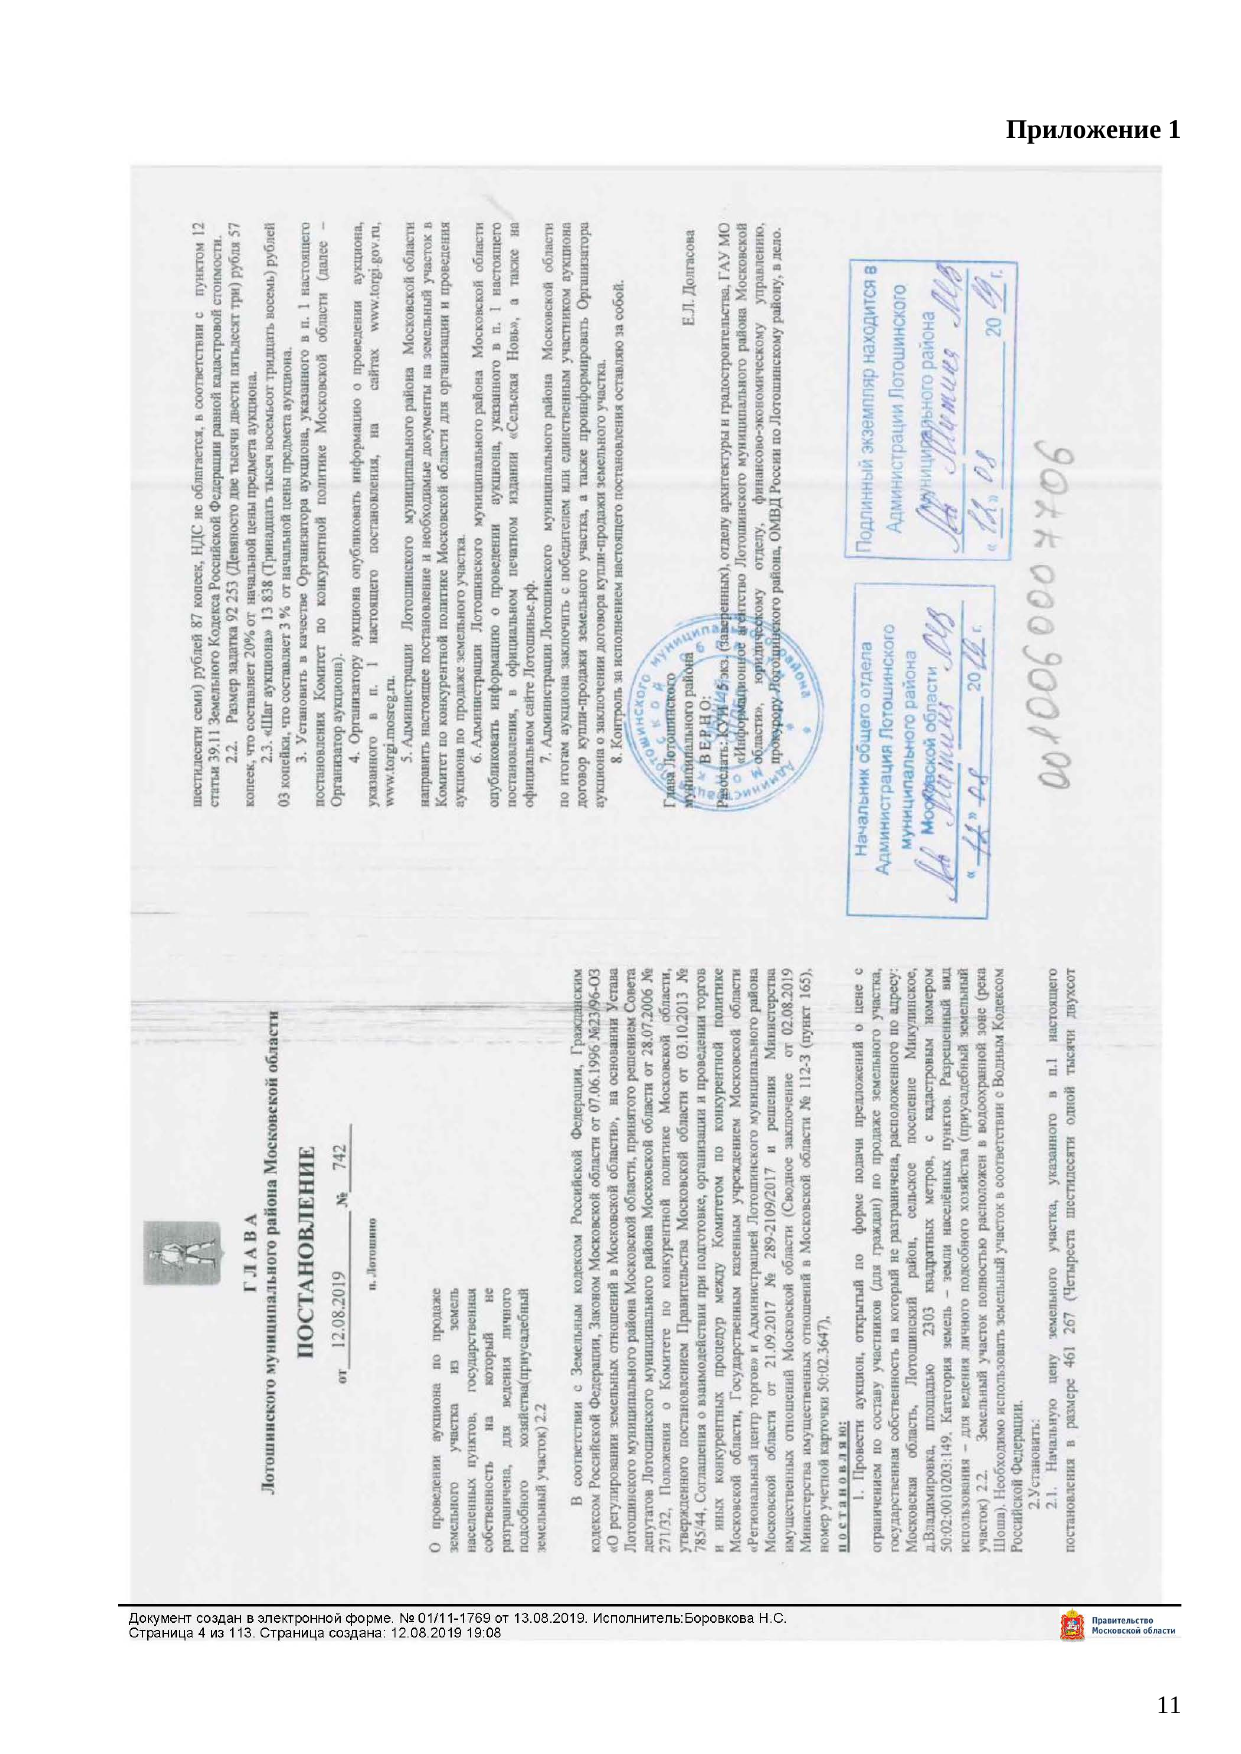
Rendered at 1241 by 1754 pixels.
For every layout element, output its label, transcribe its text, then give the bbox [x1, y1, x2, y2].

picture [118, 151, 1182, 1655]
subtitle Приложение 1 [118, 114, 1181, 145]
